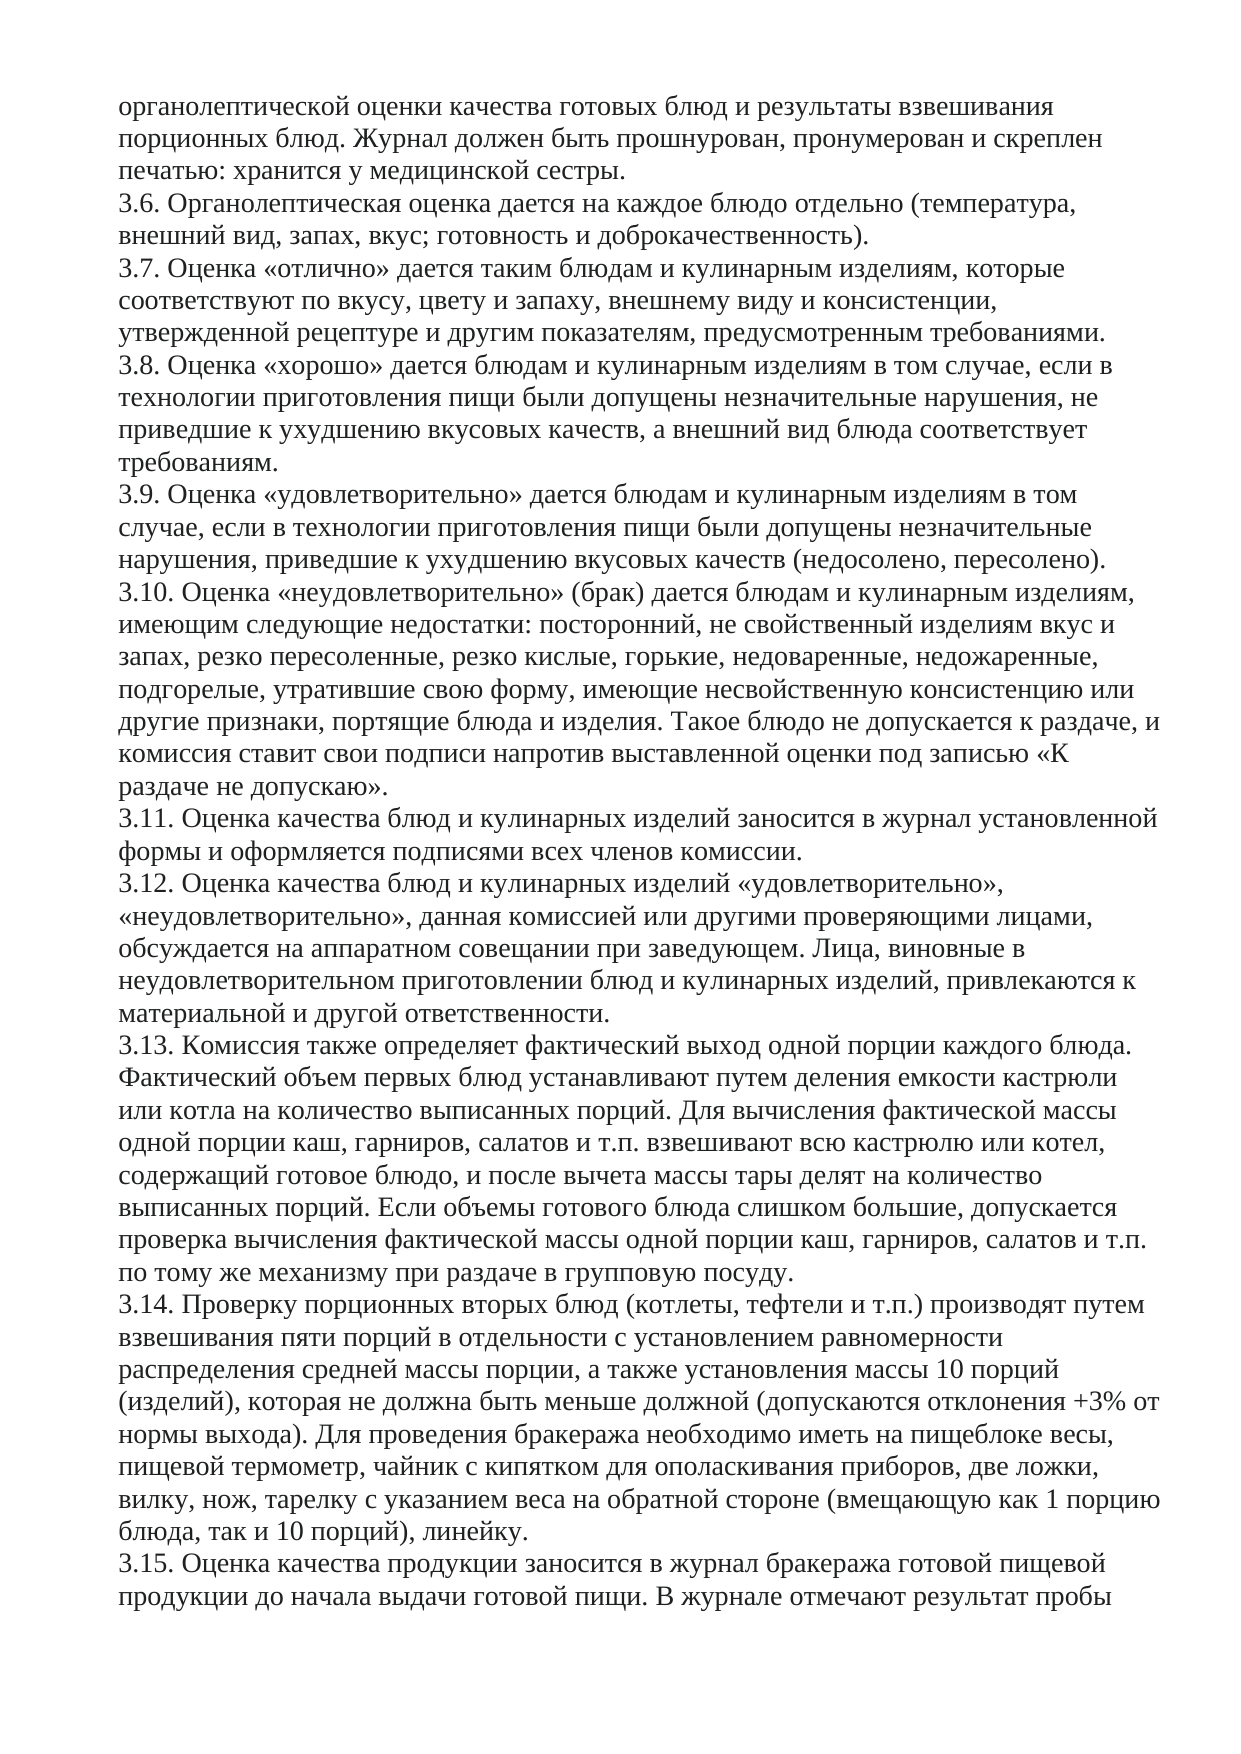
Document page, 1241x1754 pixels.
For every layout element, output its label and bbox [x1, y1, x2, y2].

text [118, 89, 1167, 1611]
